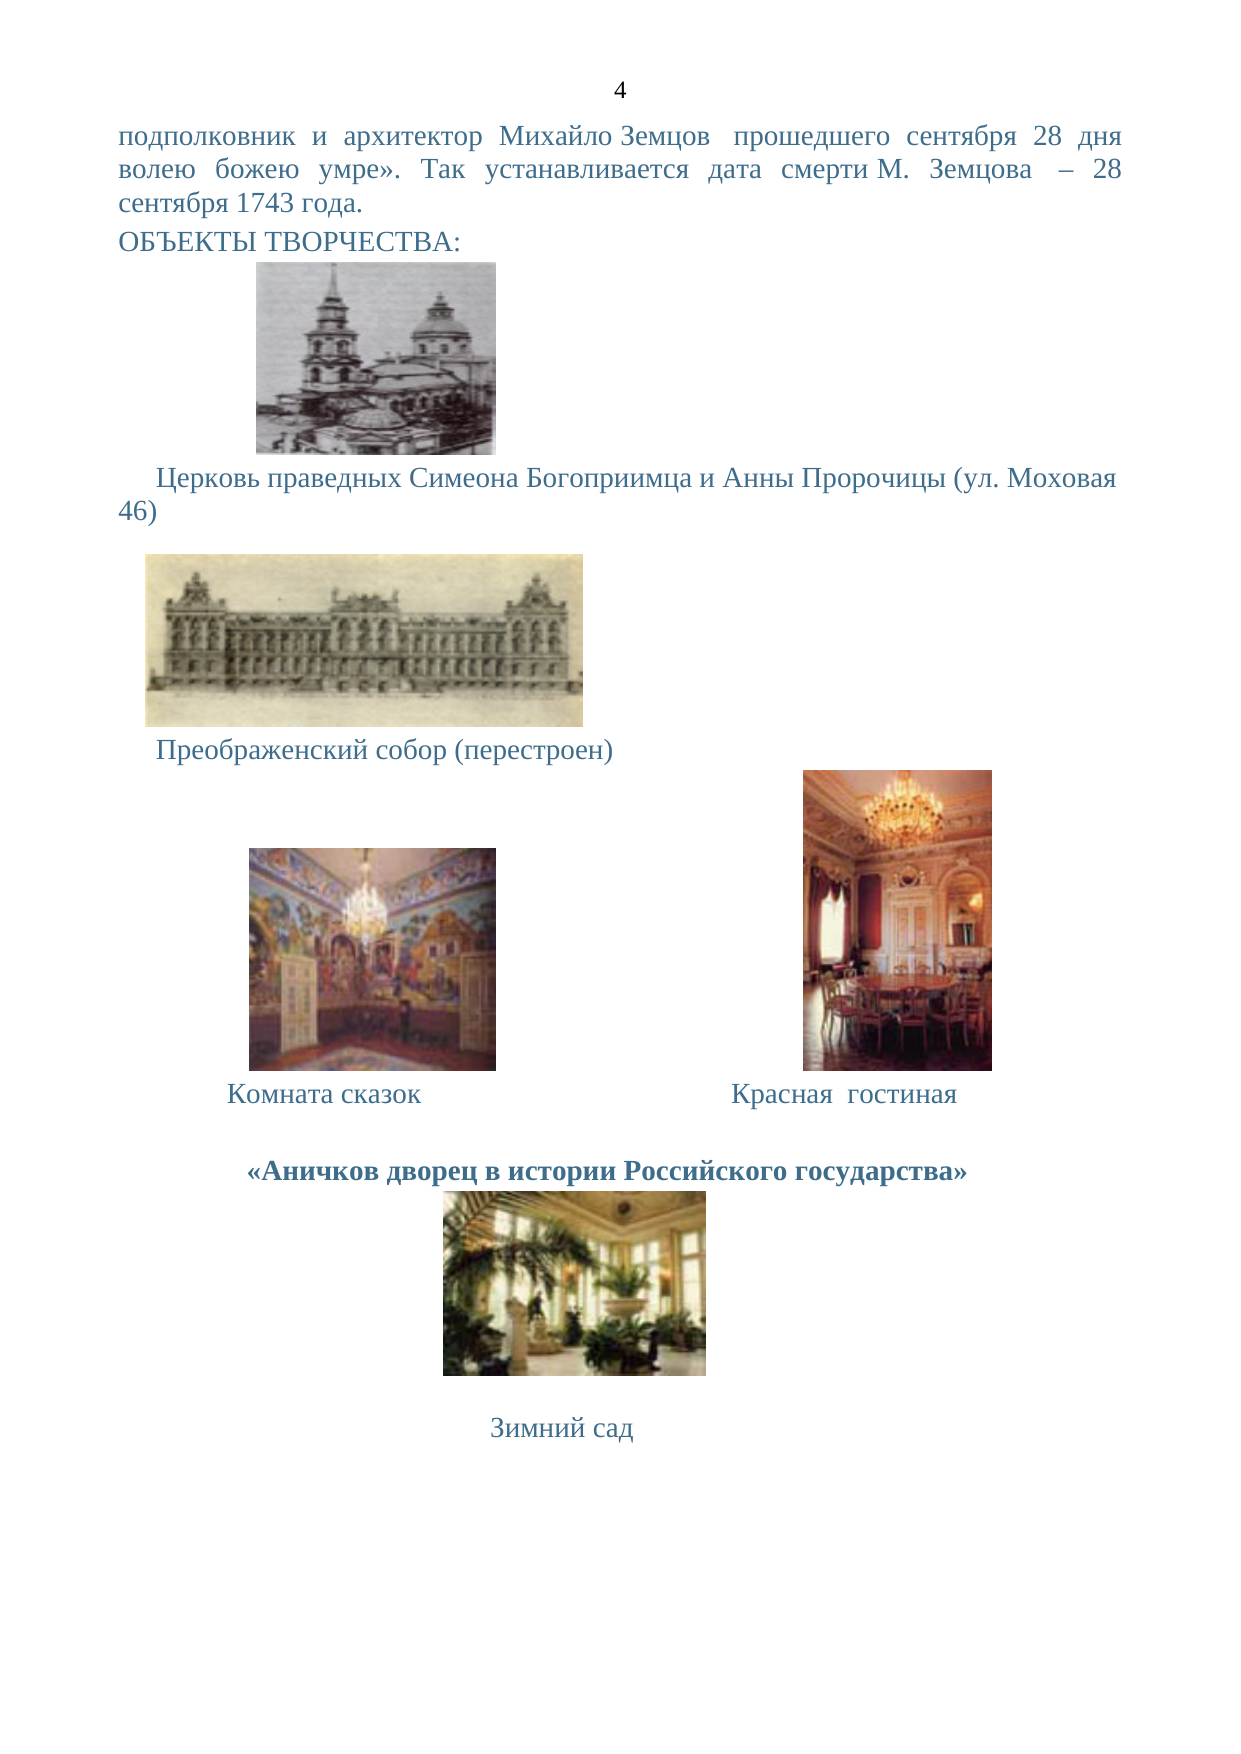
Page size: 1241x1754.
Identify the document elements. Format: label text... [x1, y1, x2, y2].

picture [803, 770, 992, 1071]
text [118, 118, 1122, 219]
picture [256, 262, 496, 455]
text Церковь праведных Симеона Богоприимца и Анны Пророчицы (ул. Моховая 46) [118, 460, 1122, 550]
text ОБЪЕКТЫ ТВОРЧЕСТВА: [118, 224, 1122, 257]
picture [443, 1191, 706, 1376]
text «Аничков дворец в истории Российского государства» [118, 1153, 1122, 1187]
text Преображенский собор (перестроен) [118, 732, 1122, 765]
picture [145, 554, 583, 727]
text Комната сказок Красная гостиная [118, 1076, 1122, 1109]
picture [249, 848, 496, 1071]
text Зимний сад [118, 1410, 1122, 1444]
